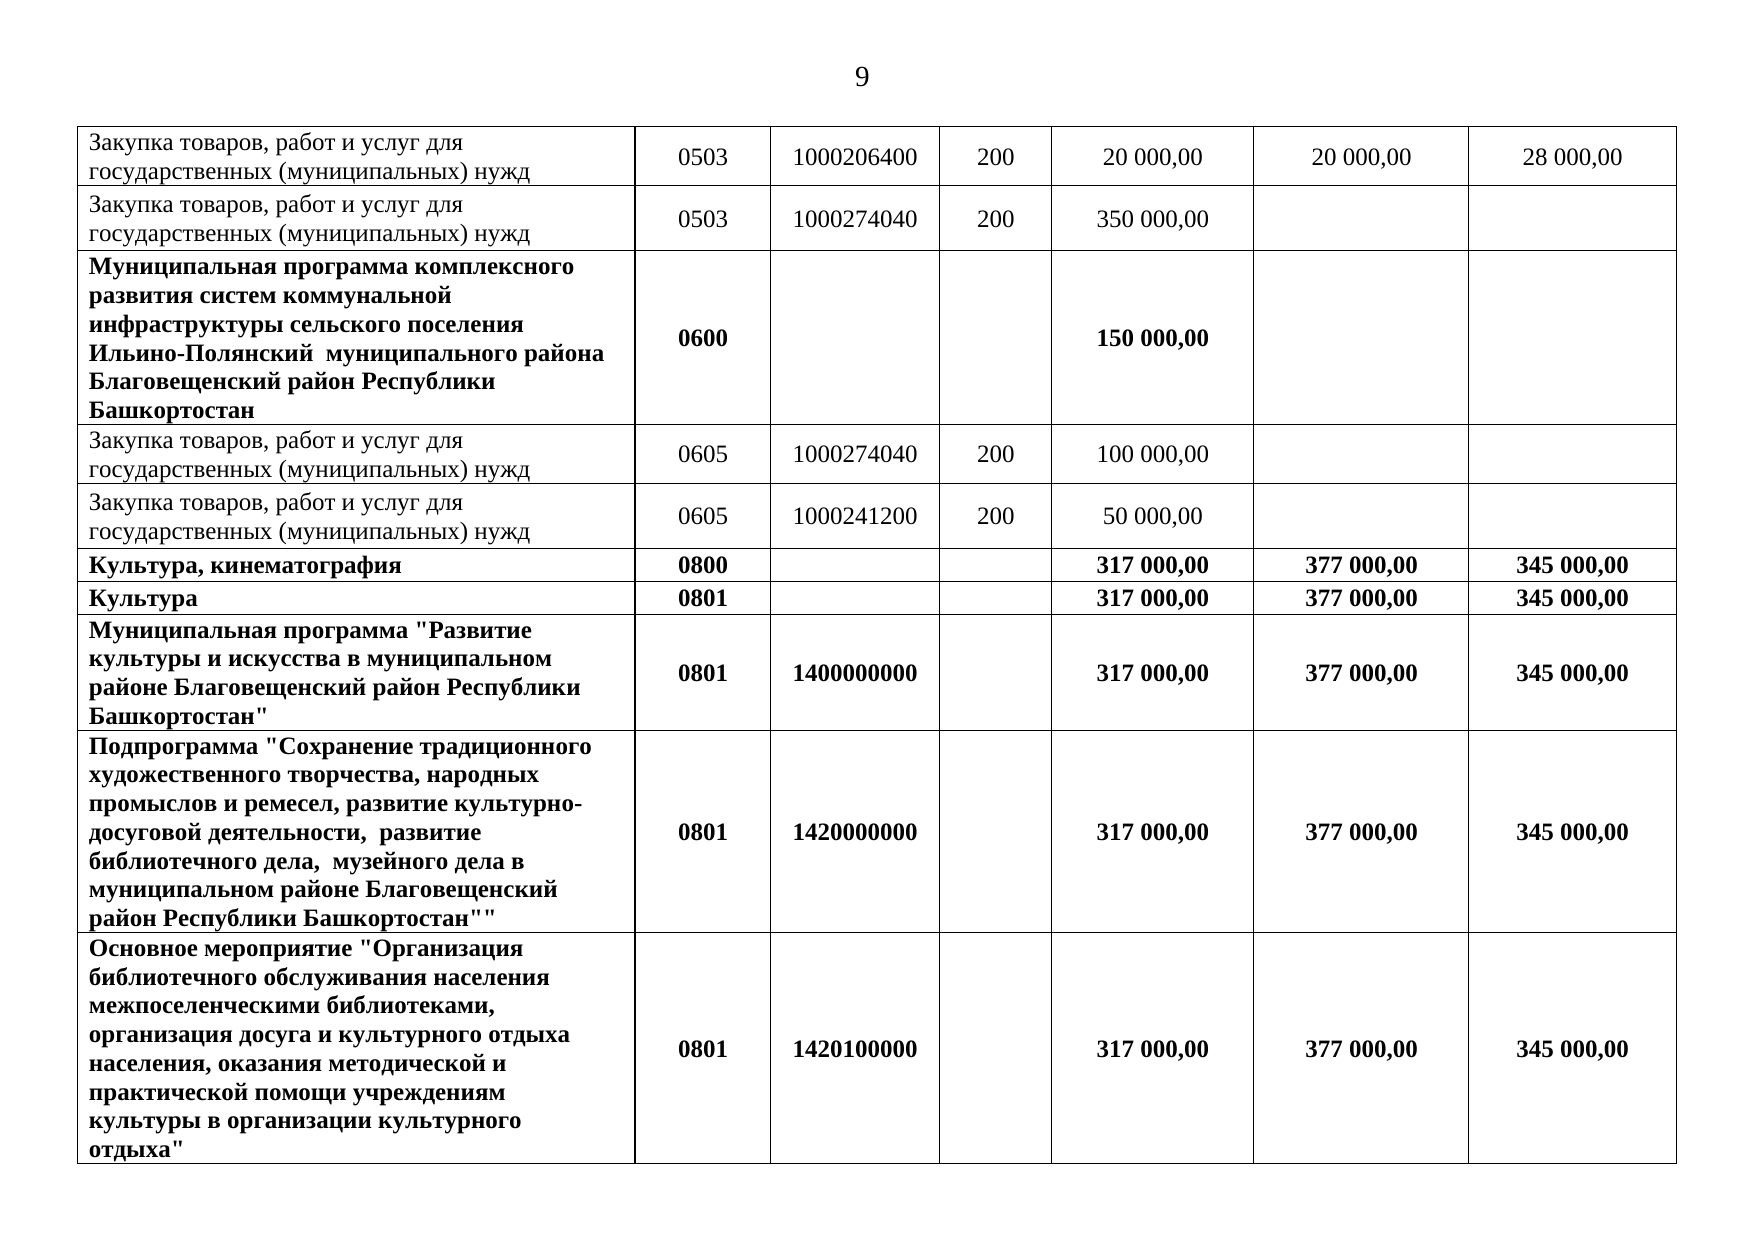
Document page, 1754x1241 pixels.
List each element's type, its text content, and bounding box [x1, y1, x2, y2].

table_cell 0503 [636, 186, 770, 250]
table_cell 50 000,00 [1052, 484, 1253, 548]
table_cell [940, 933, 1051, 1163]
table_cell 0801 [636, 933, 770, 1163]
table_cell [1469, 251, 1676, 424]
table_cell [78, 127, 634, 185]
table_cell 345 000,00 [1469, 615, 1676, 730]
table_cell 345 000,00 [1469, 549, 1676, 581]
table_cell 1000274040 [771, 425, 939, 482]
table_cell 1000206400 [771, 127, 939, 185]
table_cell [1469, 425, 1676, 482]
table_cell Закупка товаров, работ и услуг для государственных (муниципальных) нужд [78, 484, 634, 548]
table_cell 345 000,00 [1469, 731, 1676, 932]
table_cell 317 000,00 [1052, 933, 1253, 1163]
table_cell 200 [940, 186, 1051, 250]
table_cell [940, 582, 1051, 614]
table_cell [1254, 251, 1468, 424]
table_cell [1254, 425, 1468, 482]
table_cell Закупка товаров, работ и услуг для государственных (муниципальных) нужд [78, 425, 634, 482]
table_cell 317 000,00 [1052, 549, 1253, 581]
table_cell 200 [940, 484, 1051, 548]
table_cell [1254, 186, 1468, 250]
table_cell 0503 [636, 127, 770, 185]
table_cell 345 000,00 [1469, 582, 1676, 614]
table_cell 317 000,00 [1052, 731, 1253, 932]
table_cell [940, 731, 1051, 932]
table_cell 0801 [636, 582, 770, 614]
table_cell 0801 [636, 615, 770, 730]
table_cell [771, 549, 939, 581]
table_cell 317 000,00 [1052, 615, 1253, 730]
table_cell 377 000,00 [1254, 549, 1468, 581]
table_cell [78, 186, 634, 250]
table_cell 0605 [636, 484, 770, 548]
table_cell 0600 [636, 251, 770, 424]
table_cell [771, 582, 939, 614]
table_cell 0801 [636, 731, 770, 932]
table_cell 350 000,00 [1052, 186, 1253, 250]
table_cell [1469, 484, 1676, 548]
table_cell [940, 615, 1051, 730]
table_cell [1254, 484, 1468, 548]
table_cell Муниципальная программа "Развитие культуры и искусства в муниципальном районе Благовещенский район Республики Башкортостан" [78, 615, 634, 730]
table_cell 1000241200 [771, 484, 939, 548]
table_cell 150 000,00 [1052, 251, 1253, 424]
table_cell Основное мероприятие "Организация библиотечного обслуживания населения межпоселенческими библиотеками, организация досуга и культурного отдыха населения, оказания методической и практической помощи учреждениям культуры в организации культурного отдыха" [78, 933, 634, 1163]
table_cell 0605 [636, 425, 770, 482]
table_cell [940, 251, 1051, 424]
table_cell 1420100000 [771, 933, 939, 1163]
table_cell 100 000,00 [1052, 425, 1253, 482]
table_cell [1469, 186, 1676, 250]
table_cell 377 000,00 [1254, 731, 1468, 932]
table_cell [771, 251, 939, 424]
table_cell Культура [78, 582, 634, 614]
table_cell 377 000,00 [1254, 933, 1468, 1163]
table_cell 377 000,00 [1254, 615, 1468, 730]
table_cell Муниципальная программа комплексного развития систем коммунальной инфраструктуры сельского поселения Ильино-Полянский муниципального района Благовещенский район Республики Башкортостан [78, 251, 634, 424]
table_cell 0800 [636, 549, 770, 581]
table_cell 1400000000 [771, 615, 939, 730]
table_cell 200 [940, 425, 1051, 482]
table_cell 377 000,00 [1254, 582, 1468, 614]
table_cell 28 000,00 [1469, 127, 1676, 185]
table_cell [940, 549, 1051, 581]
table_cell 1000274040 [771, 186, 939, 250]
table_cell 345 000,00 [1469, 933, 1676, 1163]
table_cell 20 000,00 [1052, 127, 1253, 185]
table_cell Подпрограмма "Сохранение традиционного художественного творчества, народных промыслов и ремесел, развитие культурно-досуговой деятельности, развитие библиотечного дела, музейного дела в муниципальном районе Благовещенский район Республики Башкортостан"" [78, 731, 634, 932]
table_cell 1420000000 [771, 731, 939, 932]
table_cell 317 000,00 [1052, 582, 1253, 614]
table_cell Культура, кинематография [78, 549, 634, 581]
table_cell 20 000,00 [1254, 127, 1468, 185]
table_cell 200 [940, 127, 1051, 185]
